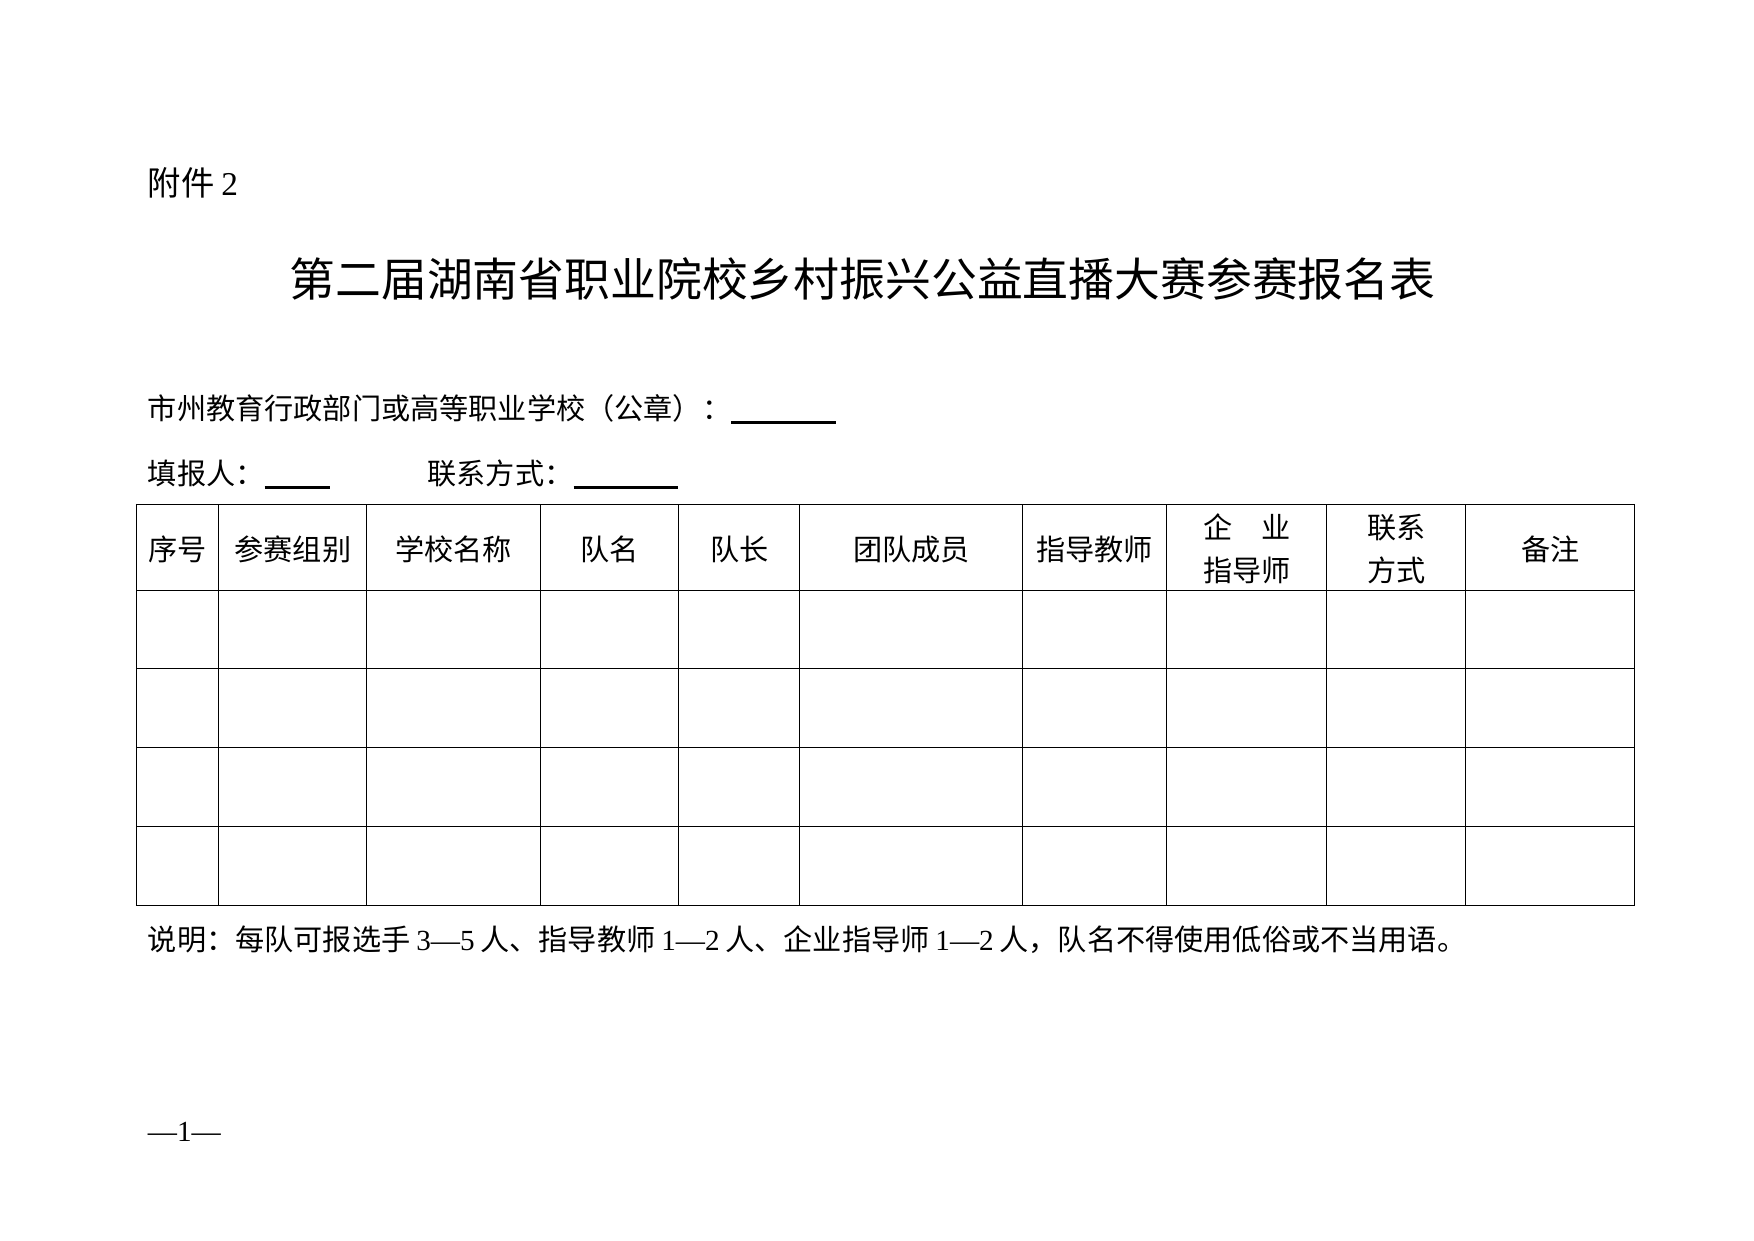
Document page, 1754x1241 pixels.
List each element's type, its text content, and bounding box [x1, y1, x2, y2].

text 填报人： 联系方式： [148, 439, 1577, 504]
table_cell [541, 669, 678, 747]
table_cell [1167, 748, 1326, 826]
table_cell [137, 669, 218, 747]
table_cell [1023, 591, 1166, 668]
table_cell [1466, 748, 1634, 826]
table_header 学校名称 [367, 505, 540, 589]
table_cell [800, 591, 1022, 668]
table_cell [1327, 748, 1465, 826]
table_cell [1167, 669, 1326, 747]
table_header 团队成员 [800, 505, 1022, 589]
table_cell [1023, 827, 1166, 904]
table_header 企 业 指导师 [1167, 505, 1326, 589]
table_header 序号 [137, 505, 218, 589]
table_cell [219, 827, 366, 904]
table_cell [367, 591, 540, 668]
table_cell [219, 669, 366, 747]
table_header 指导教师 [1023, 505, 1166, 589]
table_cell [1327, 669, 1465, 747]
table_cell [137, 591, 218, 668]
table_cell [219, 748, 366, 826]
table_cell [1466, 591, 1634, 668]
text 第二届湖南省职业院校乡村振兴公益直播大赛参赛报名表 [148, 246, 1577, 309]
table_cell [137, 748, 218, 826]
table_cell [1023, 748, 1166, 826]
table_cell [367, 827, 540, 904]
table_cell [541, 748, 678, 826]
table_cell [541, 827, 678, 904]
table_cell [1167, 591, 1326, 668]
table_cell [1167, 827, 1326, 904]
table_cell [679, 669, 799, 747]
table_cell [1327, 827, 1465, 904]
table_cell [800, 827, 1022, 904]
table_cell [219, 591, 366, 668]
table_cell [137, 827, 218, 904]
text 说明：每队可报选手3—5人、指导教师1—2人、企业指导师1—2人，队名不得使用低俗或不当用语。 [148, 906, 1577, 971]
table_cell [1023, 669, 1166, 747]
table_header 参赛组别 [219, 505, 366, 589]
table_cell [1466, 827, 1634, 904]
table_cell [679, 591, 799, 668]
table_cell [800, 748, 1022, 826]
text 附件2 [148, 149, 1577, 214]
table_header 队长 [679, 505, 799, 589]
table_cell [367, 748, 540, 826]
table_header 队名 [541, 505, 678, 589]
table_cell [1327, 591, 1465, 668]
table_cell [367, 669, 540, 747]
table_header 联系 方式 [1327, 505, 1465, 589]
table_header 备注 [1466, 505, 1634, 589]
table_cell [679, 748, 799, 826]
table_cell [800, 669, 1022, 747]
table_cell [679, 827, 799, 904]
table_cell [541, 591, 678, 668]
text 市州教育行政部门或高等职业学校（公章）： [148, 374, 1577, 439]
table_cell [1466, 669, 1634, 747]
